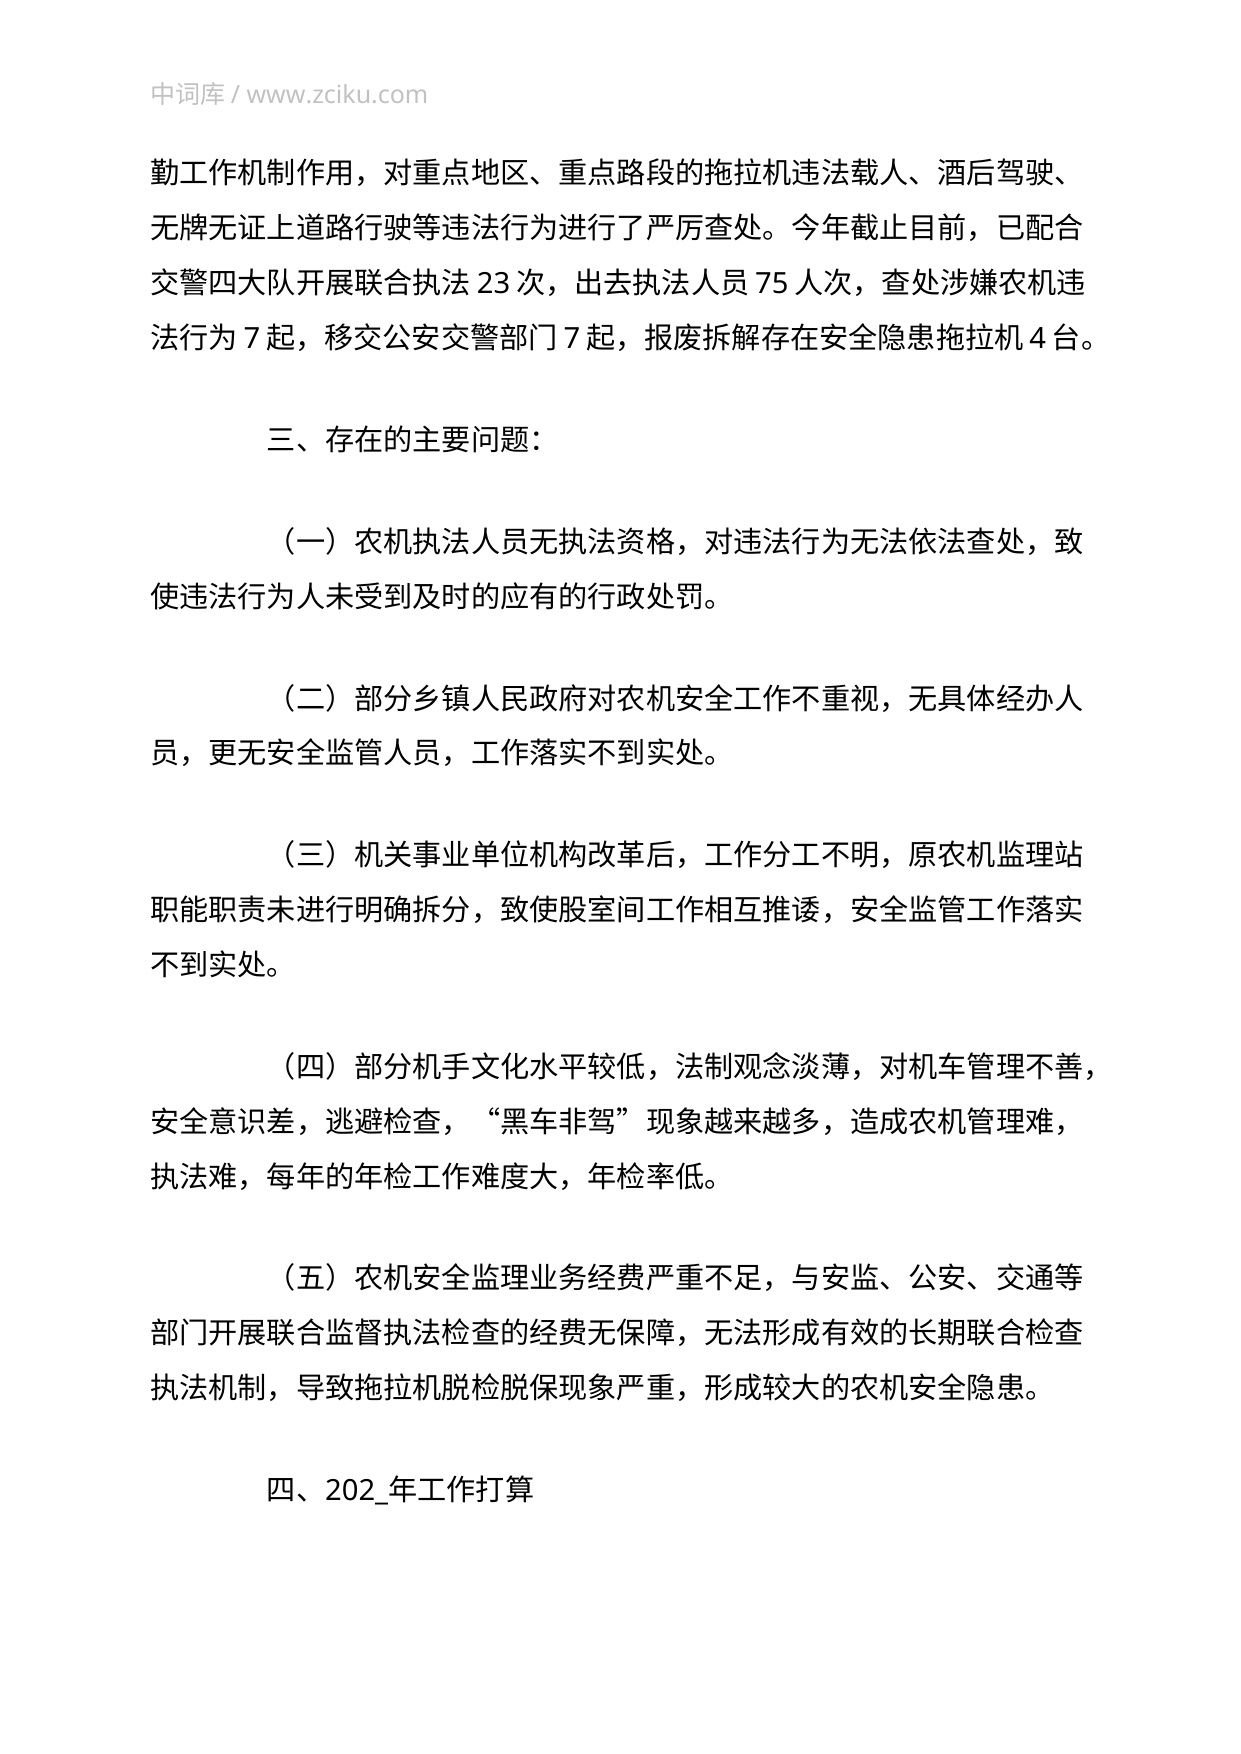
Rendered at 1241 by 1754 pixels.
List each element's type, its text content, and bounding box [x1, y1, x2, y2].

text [150, 150, 1090, 357]
text 四、202_年工作打算 [150, 1467, 1090, 1509]
text （二）部分乡镇人民政府对农机安全工作不重视，无具体经办人员，更无安全监管人员，工作落实不到实处。 [150, 675, 1090, 772]
text 三、存在的主要问题： [150, 417, 1090, 459]
text （五）农机安全监理业务经费严重不足，与安监、公安、交通等部门开展联合监督执法检查的经费无保障，无法形成有效的长期联合检查执法机制，导致拖拉机脱检脱保现象严重，形成较大的农机安全隐患。 [150, 1255, 1090, 1407]
text （一）农机执法人员无执法资格，对违法行为无法依法查处，致使违法行为人未受到及时的应有的行政处罚。 [150, 518, 1090, 616]
text （四）部分机手文化水平较低，法制观念淡薄，对机车管理不善，安全意识差，逃避检查，“黑车非驾”现象越来越多，造成农机管理难，执法难，每年的年检工作难度大，年检率低。 [150, 1043, 1090, 1196]
text （三）机关事业单位机构改革后，工作分工不明，原农机监理站职能职责未进行明确拆分，致使股室间工作相互推诿，安全监管工作落实不到实处。 [150, 832, 1090, 984]
